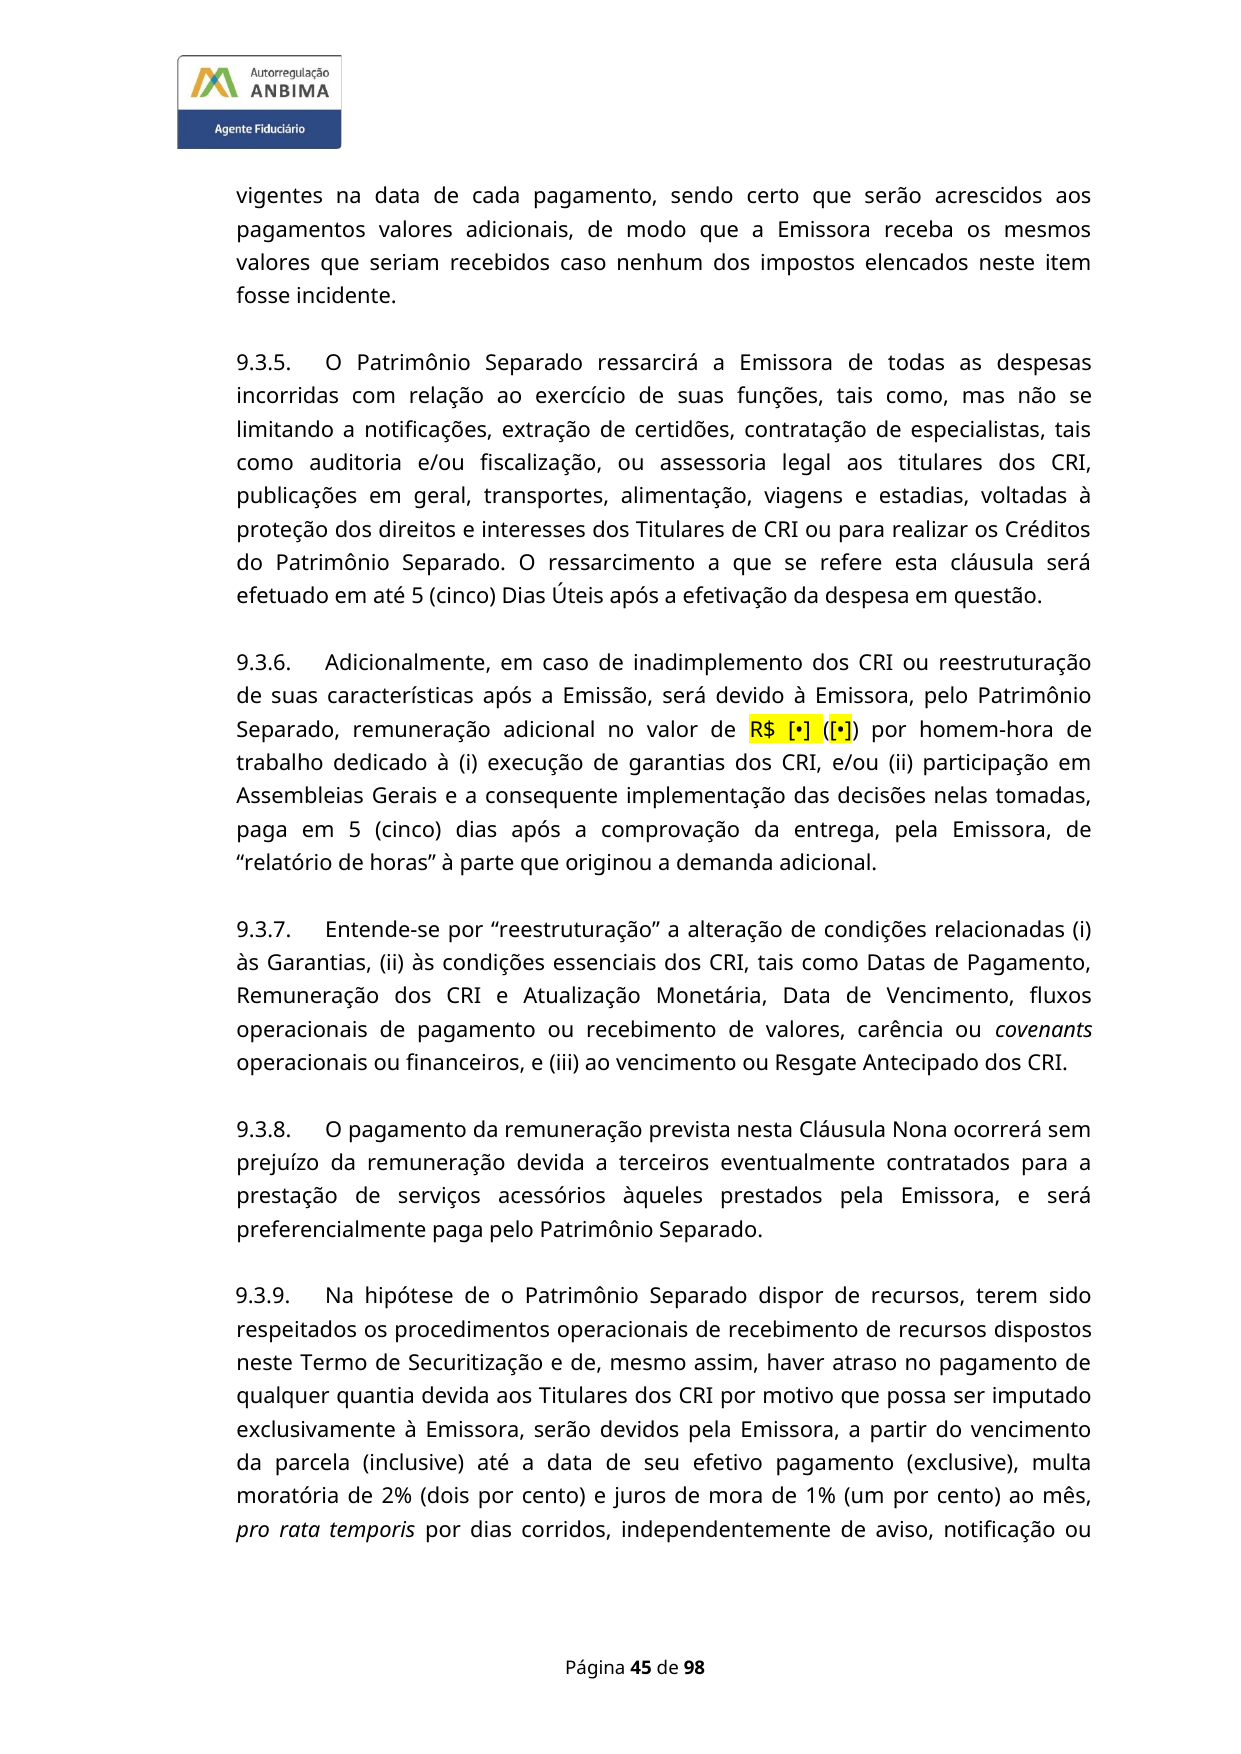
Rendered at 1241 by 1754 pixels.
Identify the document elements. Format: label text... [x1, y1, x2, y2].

picture [177, 55, 342, 149]
list O Patrimônio Separado ressarcirá a Emissora de todas as despesas incorridas com relação ao exercício de suas funções, tais como, mas não se limitando a notificações, extração de certidões, contratação de especialistas, tais como auditoria e/ou fiscalização, ou assessoria legal aos titulares dos CRI, publicações em geral, transportes, alimentação, viagens e estadias, voltadas à proteção dos direitos e interesses dos Titulares de CRI ou para realizar os Créditos do Patrimônio Separado. O ressarcimento a que se refere esta cláusula será efetuado em até 5 (cinco) Dias Úteis após a efetivação da despesa em questão. [236, 344, 1092, 611]
list O pagamento da remuneração prevista nesta Cláusula Nona ocorrerá sem prejuízo da remuneração devida a terceiros eventualmente contratados para a prestação de serviços acessórios àqueles prestados pela Emissora, e será preferencialmente paga pelo Patrimônio Separado. [236, 1111, 1092, 1244]
list Adicionalmente, em caso de inadimplemento dos CRI ou reestruturação de suas características após a Emissão, será devido à Emissora, pelo Patrimônio Separado, remuneração adicional no valor de R$ [•] ([•]) por homem-hora de trabalho dedicado à (i) execução de garantias dos CRI, e/ou (ii) participação em Assembleias Gerais e a consequente implementação das decisões nelas tomadas, paga em 5 (cinco) dias após a comprovação da entrega, pela Emissora, de “relatório de horas” à parte que originou a demanda adicional. [236, 644, 1092, 877]
list Entende-se por “reestruturação” a alteração de condições relacionadas (i) às Garantias, (ii) às condições essenciais dos CRI, tais como Datas de Pagamento, Remuneração dos CRI e Atualização Monetária, Data de Vencimento, fluxos operacionais de pagamento ou recebimento de valores, carência ou covenants operacionais ou financeiros, e (iii) ao vencimento ou Resgate Antecipado dos CRI. [236, 911, 1092, 1077]
